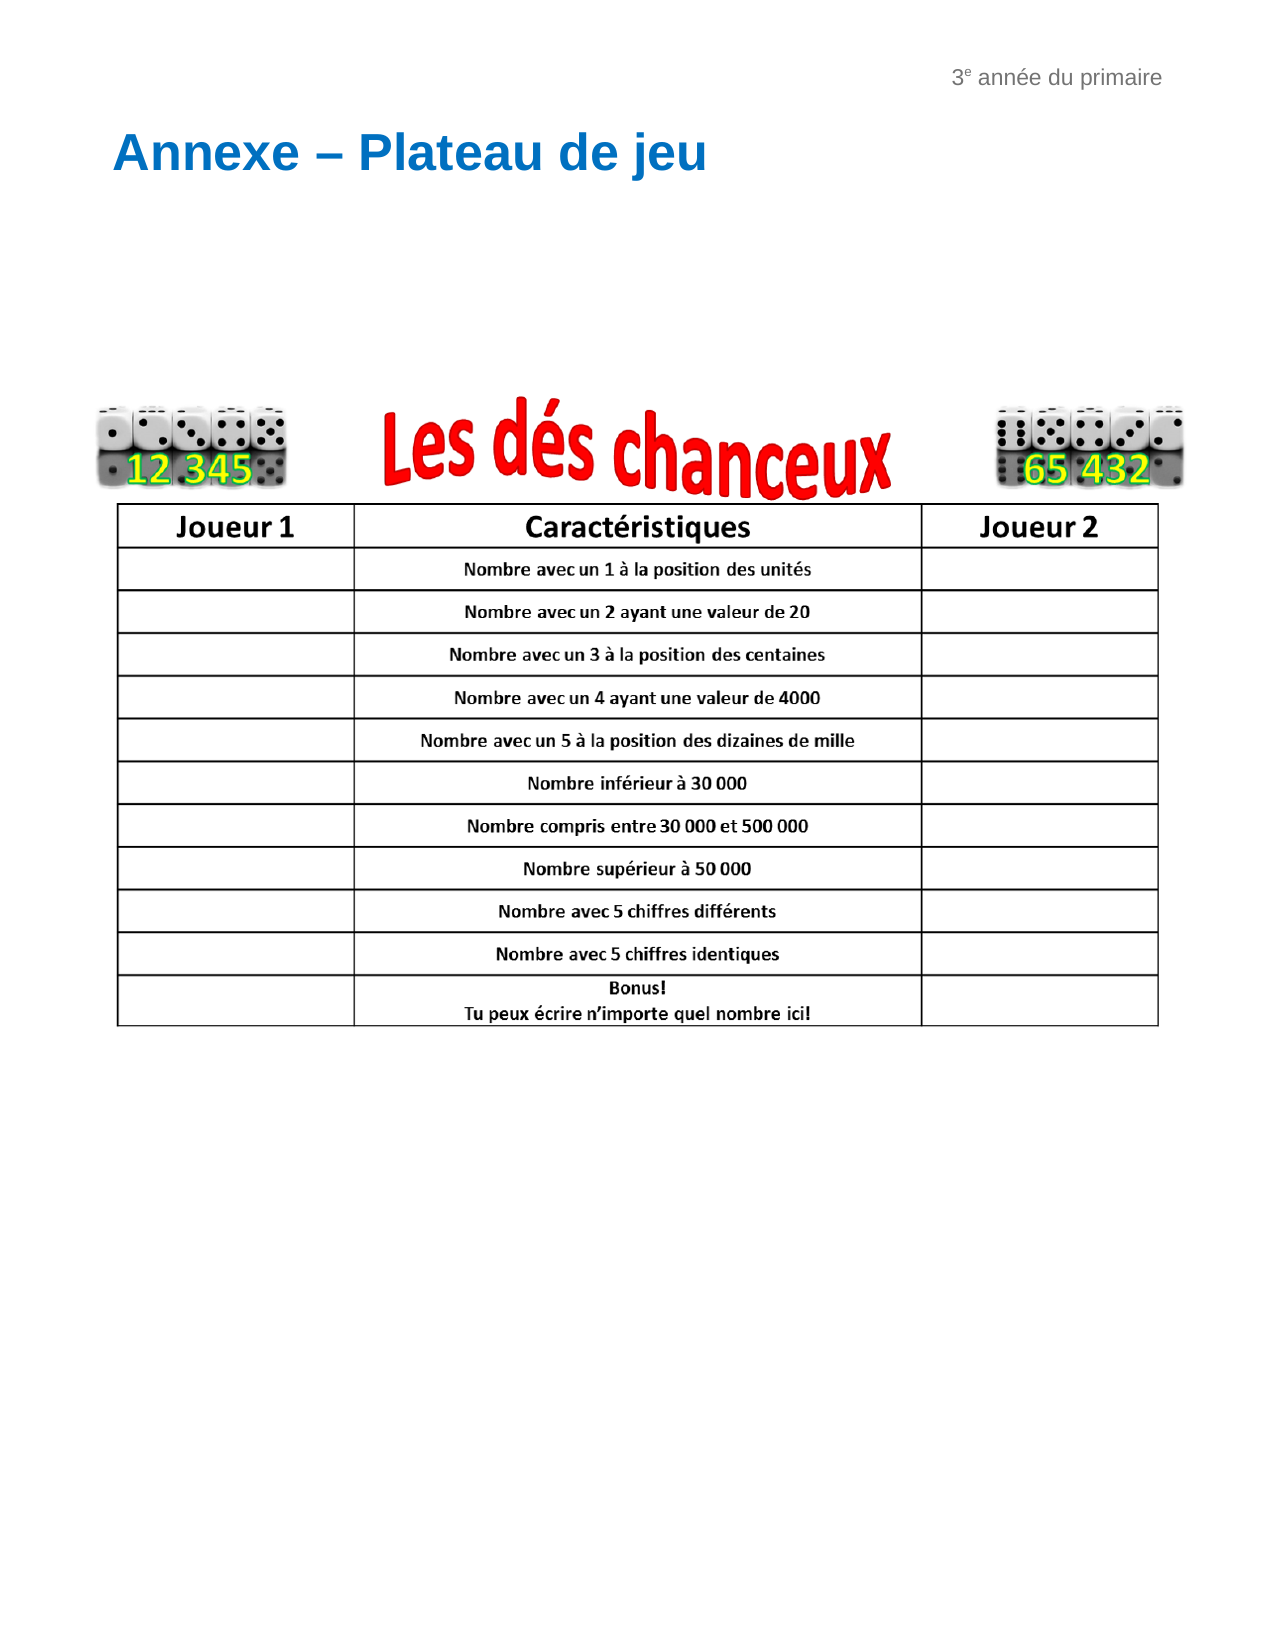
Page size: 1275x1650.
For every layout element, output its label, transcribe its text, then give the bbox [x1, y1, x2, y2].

picture [87, 395, 1193, 1033]
text Annexe – Plateau de jeu [112, 122, 1162, 182]
